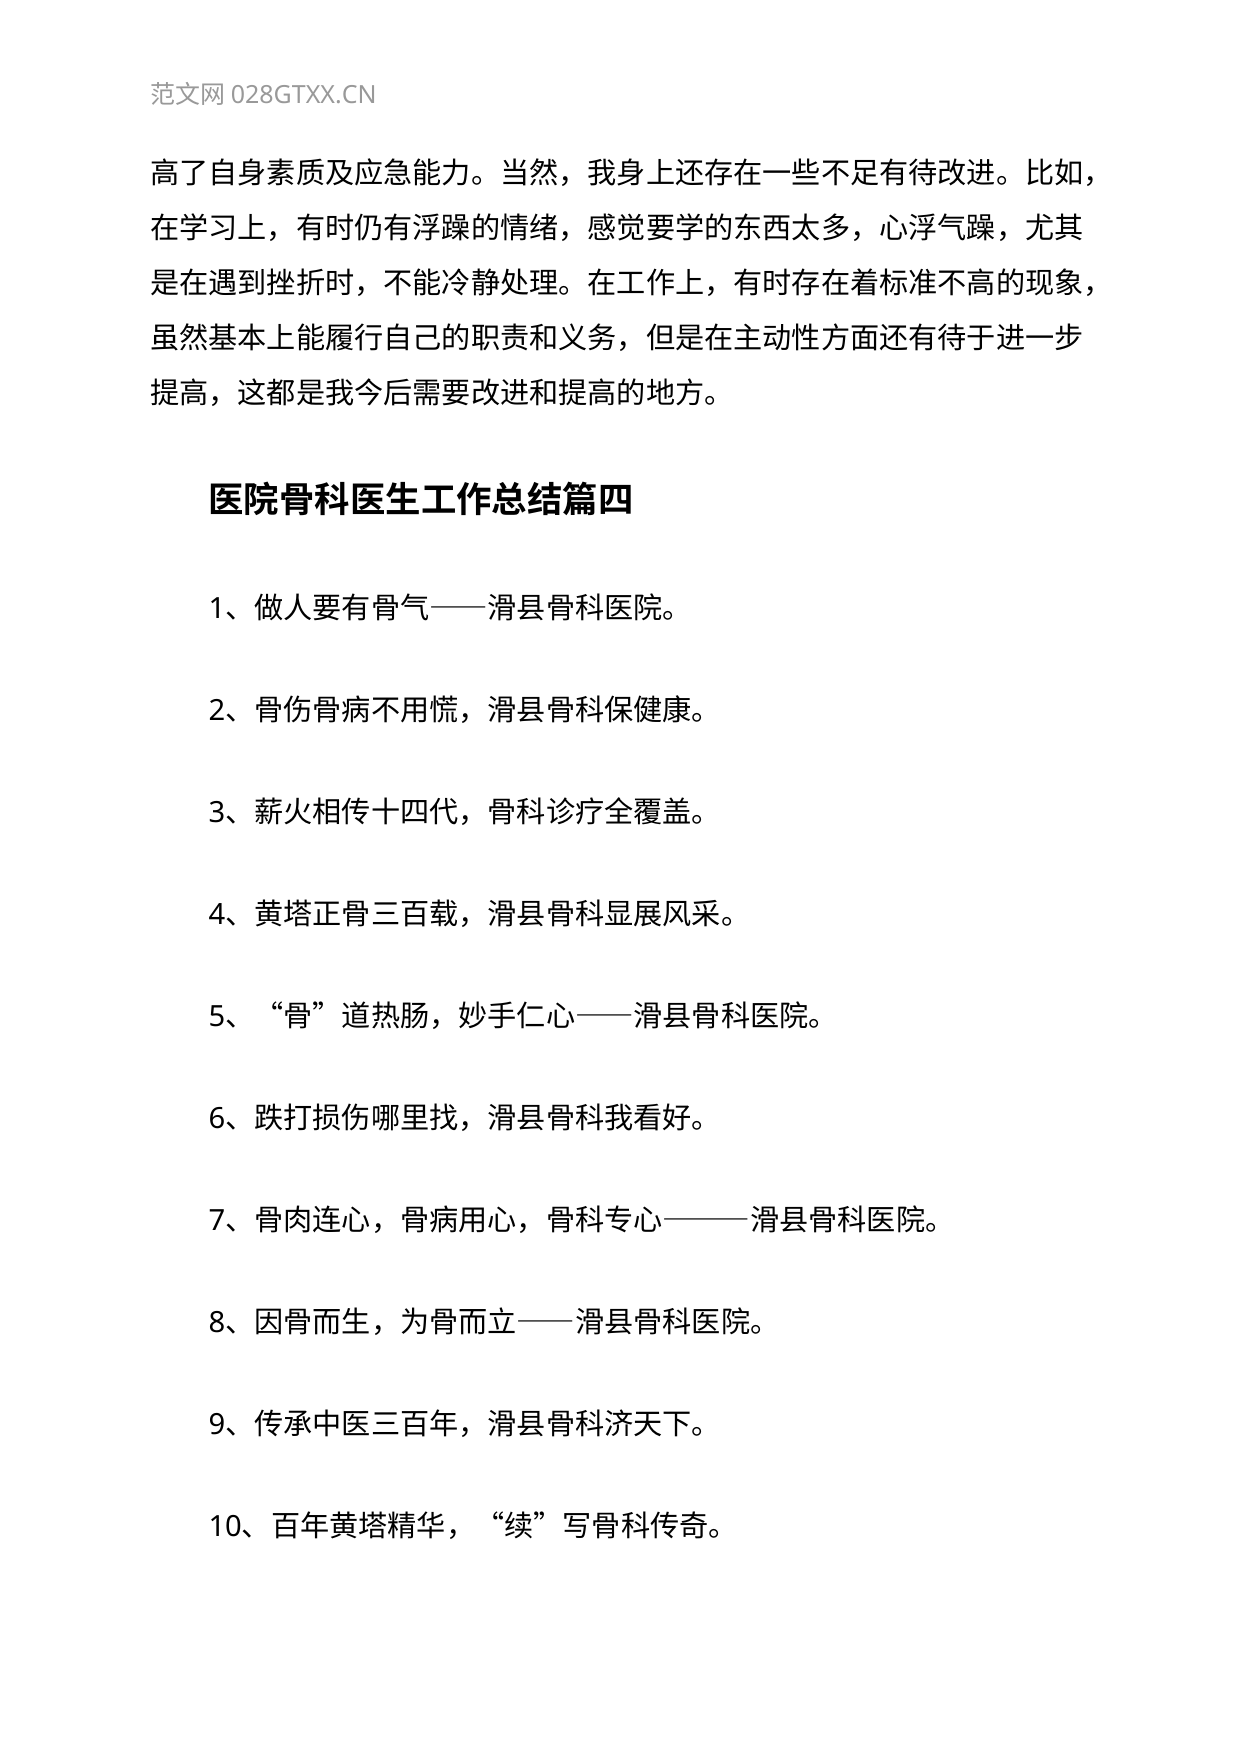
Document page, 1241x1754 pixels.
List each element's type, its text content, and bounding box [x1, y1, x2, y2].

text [150, 150, 1090, 412]
text 8、因骨而生，为骨而立——滑县骨科医院。 [150, 1299, 1090, 1341]
text 9、传承中医三百年，滑县骨科济天下。 [150, 1401, 1090, 1443]
text 2、骨伤骨病不用慌，滑县骨科保健康。 [150, 687, 1090, 729]
text 1、做人要有骨气——滑县骨科医院。 [150, 585, 1090, 627]
text 6、跌打损伤哪里找，滑县骨科我看好。 [150, 1095, 1090, 1137]
text 7、骨肉连心，骨病用心，骨科专心———滑县骨科医院。 [150, 1197, 1090, 1239]
text 3、薪火相传十四代，骨科诊疗全覆盖。 [150, 789, 1090, 831]
text 医院骨科医生工作总结篇四 [150, 471, 1090, 523]
text 10、百年黄塔精华，“续”写骨科传奇。 [150, 1503, 1090, 1545]
text 4、黄塔正骨三百载，滑县骨科显展风采。 [150, 891, 1090, 933]
text 5、“骨”道热肠，妙手仁心——滑县骨科医院。 [150, 993, 1090, 1035]
